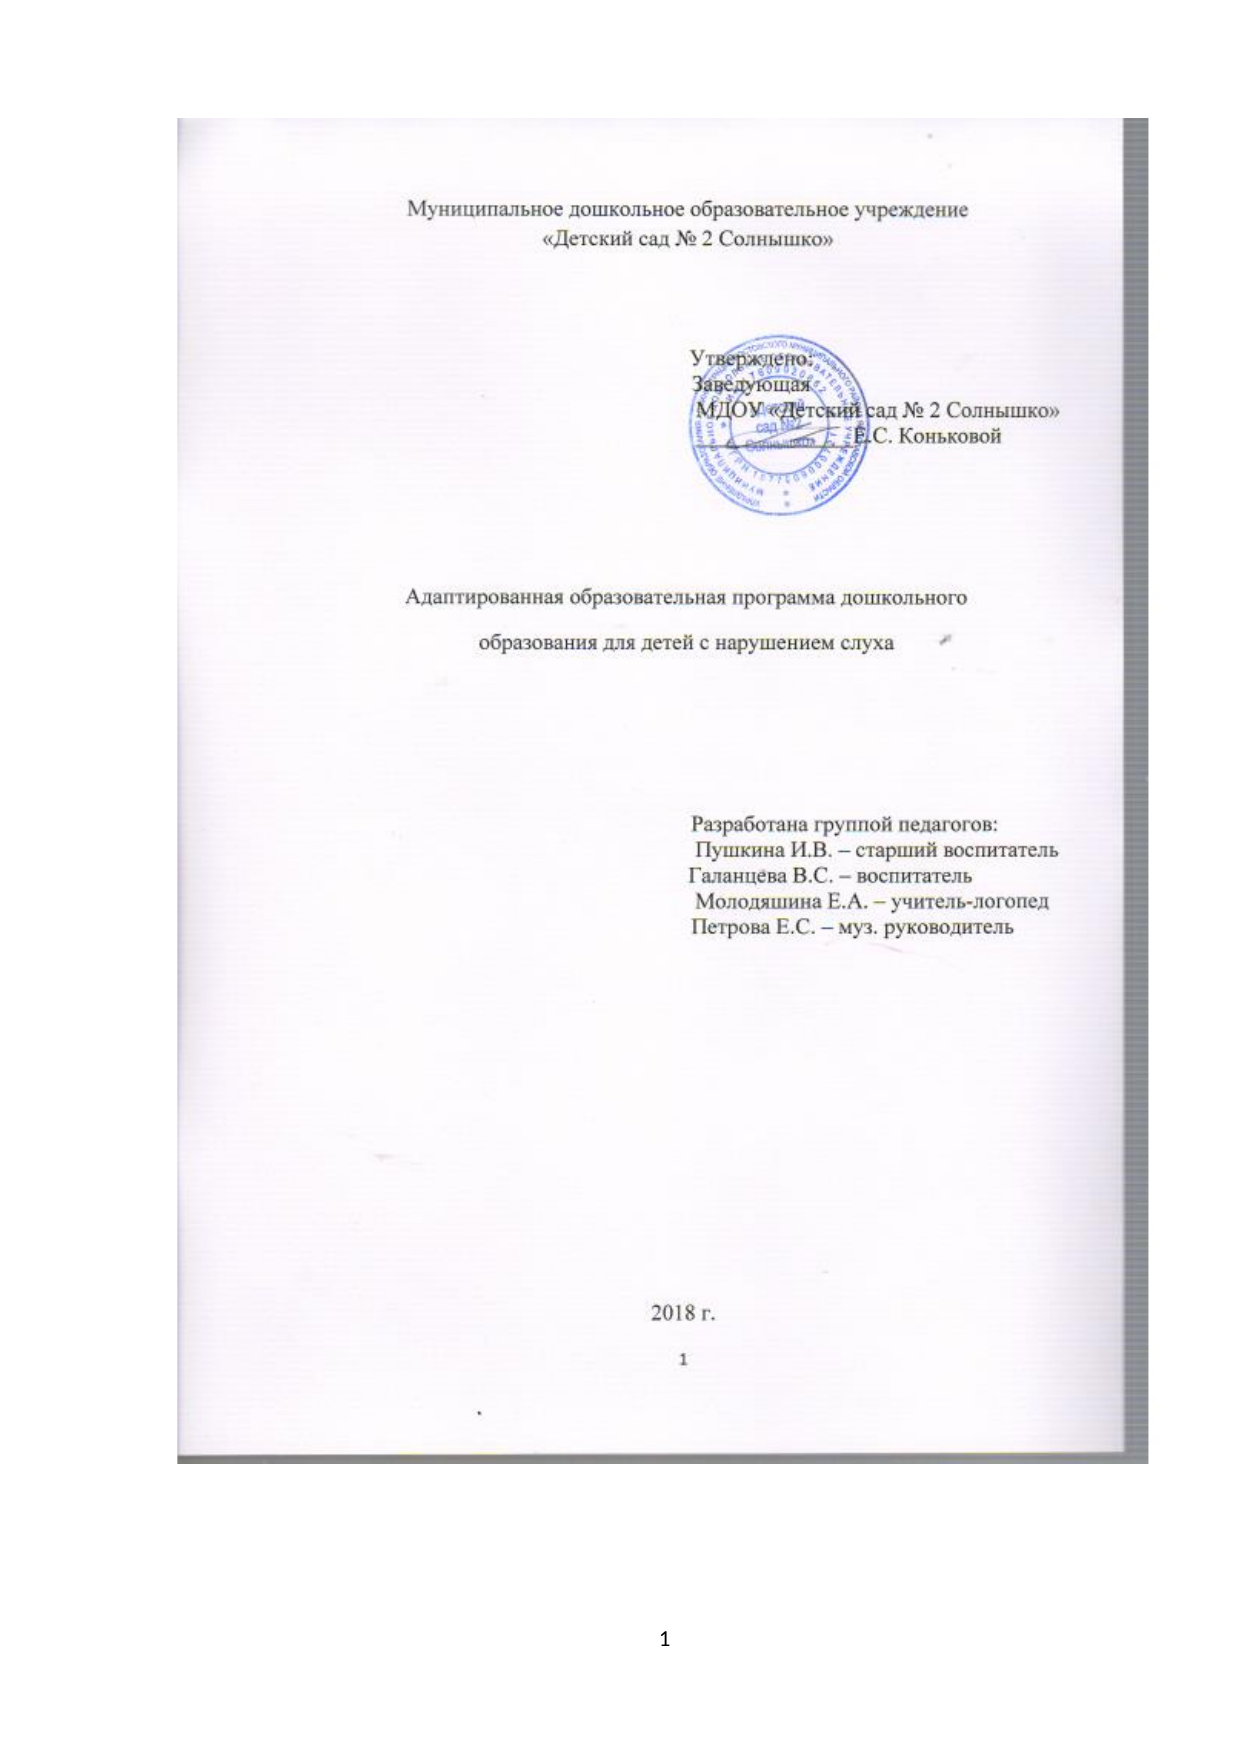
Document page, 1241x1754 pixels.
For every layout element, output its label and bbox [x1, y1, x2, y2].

picture [177, 118, 1160, 1464]
